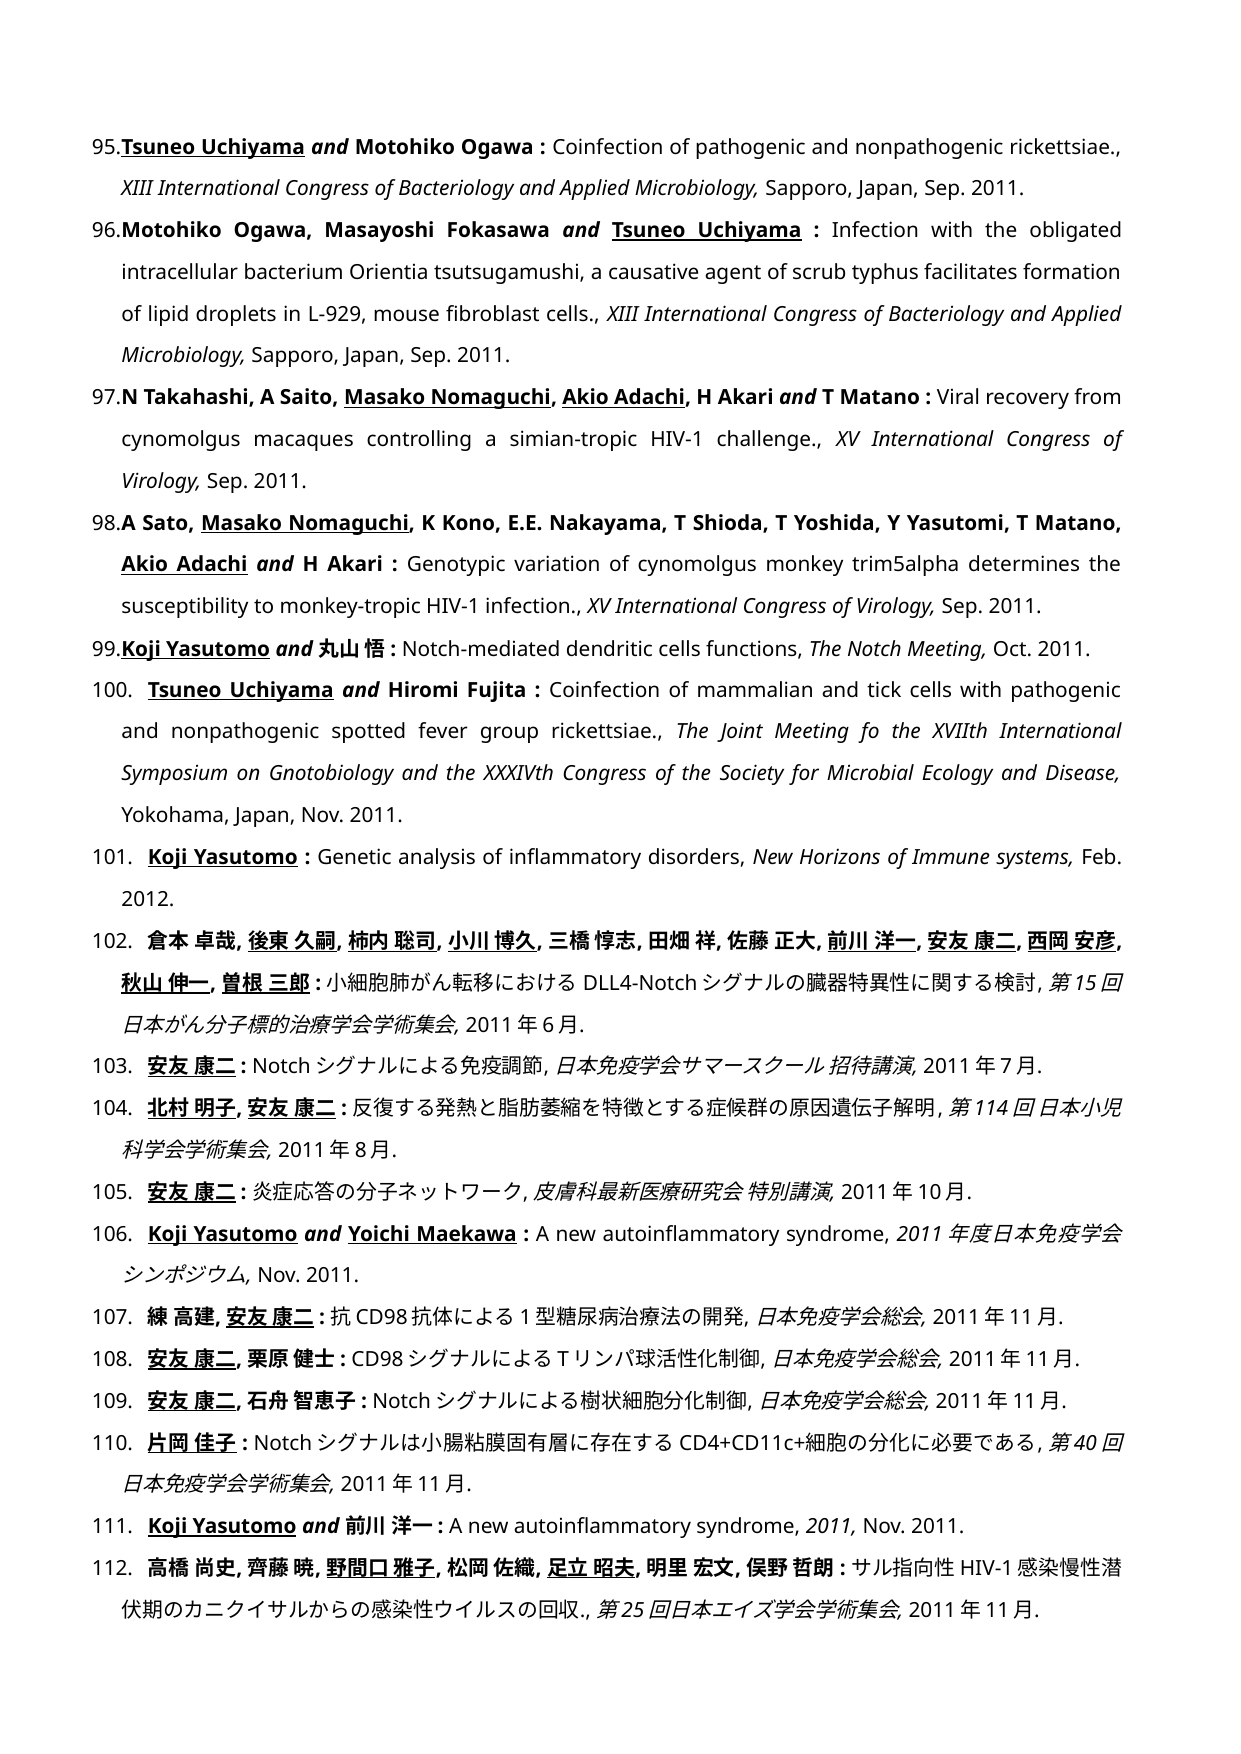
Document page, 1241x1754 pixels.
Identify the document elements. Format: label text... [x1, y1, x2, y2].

list Koji Yasutomo and 前川 洋一 : A new autoinflammatory syndrome, 2011, Nov. 2011. [92, 1503, 1122, 1545]
list A Sato, Masako Nomaguchi, K Kono, E.E. Nakayama, T Shioda, T Yoshida, Y Yasutomi, T Matano, Akio Adachi and H Akari : Genotypic variation of cynomolgus monkey trim5alpha determines the susceptibility to monkey-tropic HIV-1 infection., XV International Congress of Virology, Sep. 2011. [92, 501, 1122, 626]
list 安友 康二 : 炎症応答の分子ネットワーク, 皮膚科最新医療研究会 特別講演, 2011年10月. [92, 1169, 1122, 1211]
list Motohiko Ogawa, Masayoshi Fokasawa and Tsuneo Uchiyama : Infection with the obligated intracellular bacterium Orientia tsutsugamushi, a causative agent of scrub typhus facilitates formation of lipid droplets in L-929, mouse fibroblast cells., XIII International Congress of Bacteriology and Applied Microbiology, Sapporo, Japan, Sep. 2011. [92, 209, 1122, 376]
list 北村 明子, 安友 康二 : 反復する発熱と脂肪萎縮を特徴とする症候群の原因遺伝子解明, 第114回 日本小児科学会学術集会, 2011年8月. [92, 1086, 1122, 1169]
list 片岡 佳子 : Notchシグナルは小腸粘膜固有層に存在するCD4+CD11c+細胞の分化に必要である, 第40回日本免疫学会学術集会, 2011年11月. [92, 1420, 1122, 1503]
list Tsuneo Uchiyama and Hiromi Fujita : Coinfection of mammalian and tick cells with pathogenic and nonpathogenic spotted fever group rickettsiae., The Joint Meeting fo the XVIIth International Symposium on Gnotobiology and the XXXIVth Congress of the Society for Microbial Ecology and Disease, Yokohama, Japan, Nov. 2011. [92, 668, 1122, 835]
list 練 高建, 安友 康二 : 抗CD98抗体による1型糖尿病治療法の開発, 日本免疫学会総会, 2011年11月. [92, 1295, 1122, 1336]
list 安友 康二, 石舟 智恵子 : Notchシグナルによる樹状細胞分化制御, 日本免疫学会総会, 2011年11月. [92, 1378, 1122, 1420]
list 安友 康二, 栗原 健士 : CD98シグナルによるTリンパ球活性化制御, 日本免疫学会総会, 2011年11月. [92, 1336, 1122, 1378]
list Koji Yasutomo : Genetic analysis of inflammatory disorders, New Horizons of Immune systems, Feb. 2012. [92, 835, 1122, 919]
list 高橋 尚史, 齊藤 暁, 野間口 雅子, 松岡 佐織, 足立 昭夫, 明里 宏文, 俣野 哲朗 : サル指向性HIV-1感染慢性潜伏期のカニクイサルからの感染性ウイルスの回収., 第25回日本エイズ学会学術集会, 2011年11月. [92, 1545, 1122, 1629]
list Koji Yasutomo and 丸山 悟 : Notch-mediated dendritic cells functions, The Notch Meeting, Oct. 2011. [92, 626, 1122, 668]
list N Takahashi, A Saito, Masako Nomaguchi, Akio Adachi, H Akari and T Matano : Viral recovery from cynomolgus macaques controlling a simian-tropic HIV-1 challenge., XV International Congress of Virology, Sep. 2011. [92, 376, 1122, 501]
list Tsuneo Uchiyama and Motohiko Ogawa : Coinfection of pathogenic and nonpathogenic rickettsiae., XIII International Congress of Bacteriology and Applied Microbiology, Sapporo, Japan, Sep. 2011. [92, 125, 1122, 209]
list 倉本 卓哉, 後東 久嗣, 柿内 聡司, 小川 博久, 三橋 惇志, 田畑 祥, 佐藤 正大, 前川 洋一, 安友 康二, 西岡 安彦, 秋山 伸一, 曽根 三郎 : 小細胞肺がん転移におけるDLL4-Notchシグナルの臓器特異性に関する検討, 第15回日本がん分子標的治療学会学術集会, 2011年6月. [92, 919, 1122, 1044]
list Koji Yasutomo and Yoichi Maekawa : A new autoinflammatory syndrome, 2011年度日本免疫学会シンポジウム, Nov. 2011. [92, 1211, 1122, 1295]
list 安友 康二 : Notchシグナルによる免疫調節, 日本免疫学会サマースクール 招待講演, 2011年7月. [92, 1044, 1122, 1086]
